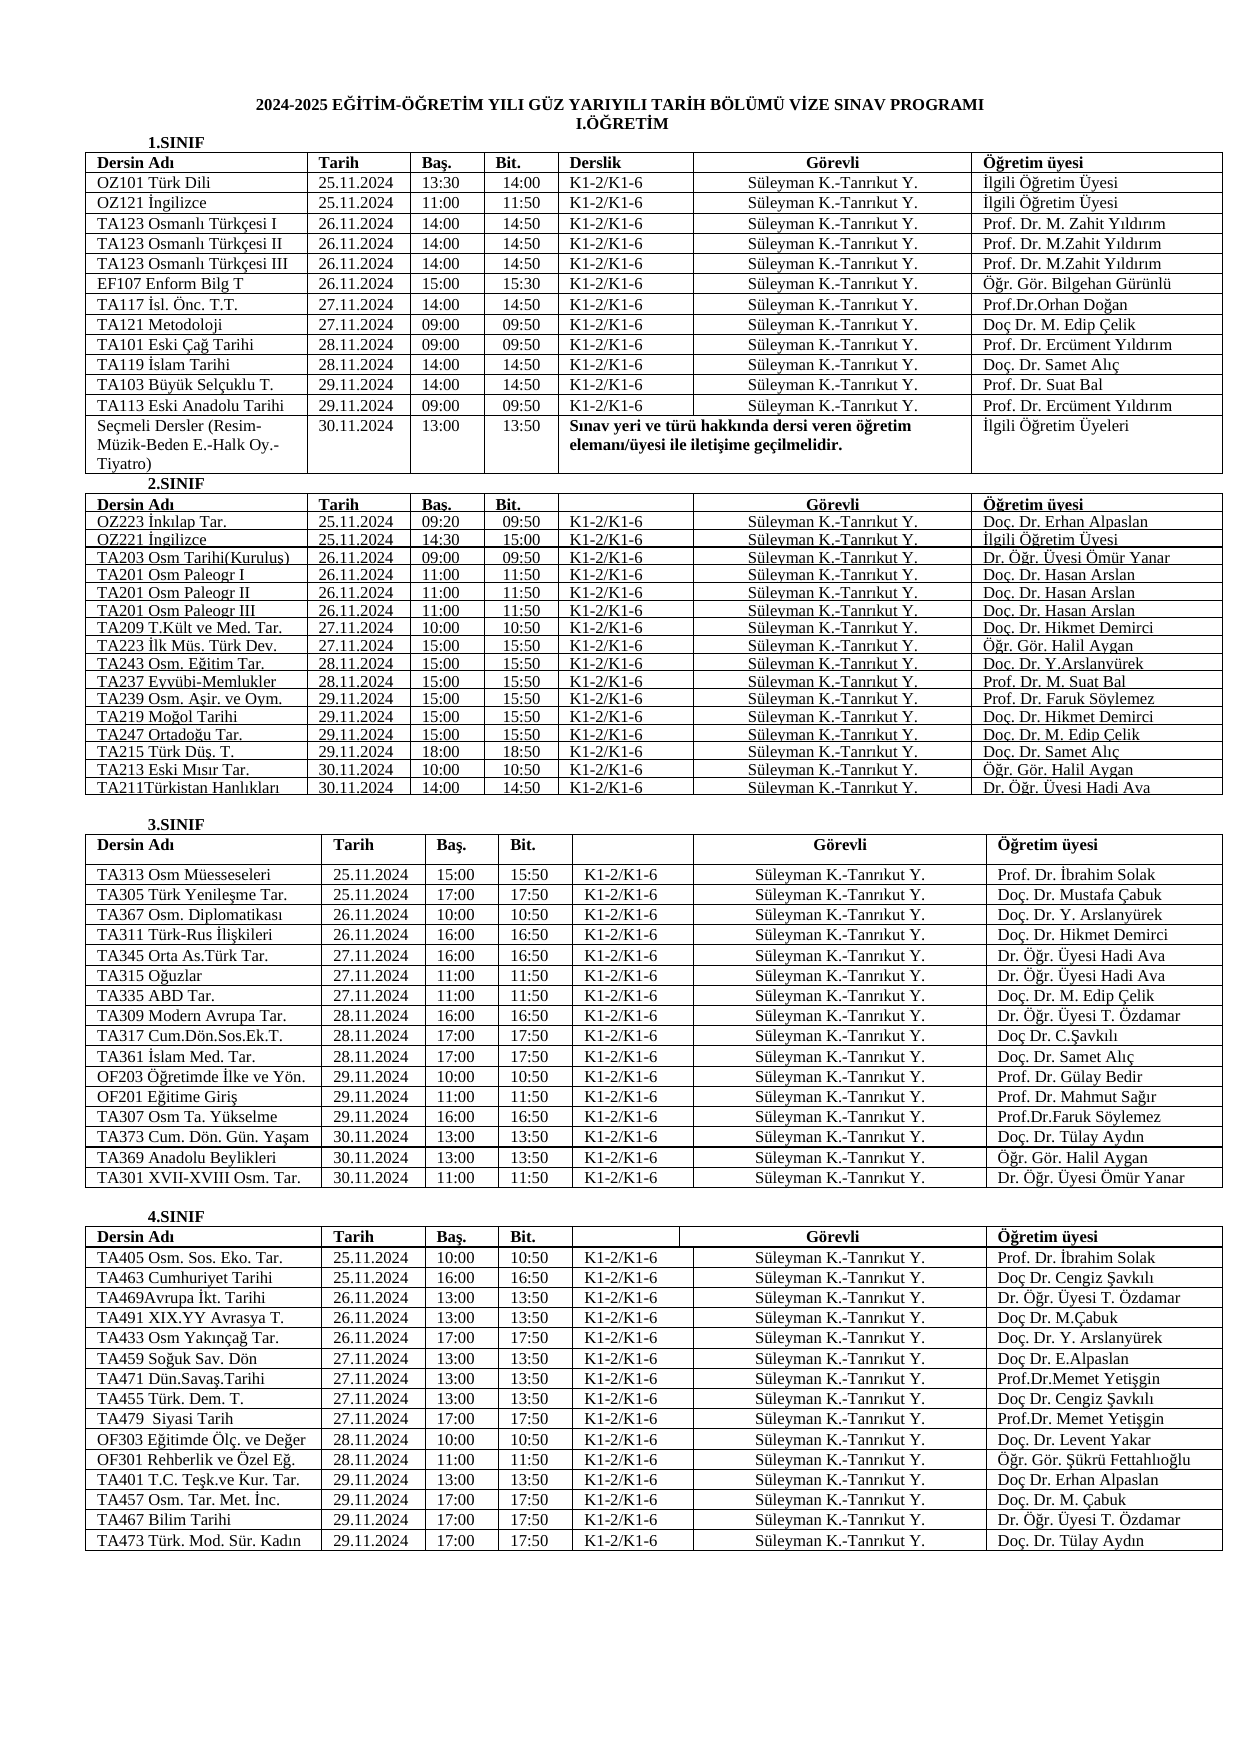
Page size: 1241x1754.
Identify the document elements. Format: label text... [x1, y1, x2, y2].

table_cell TA457 Osm. Tar. Met. İnc. [86, 1490, 321, 1509]
table_header Derslik [559, 153, 693, 172]
table_cell 15:00 [411, 274, 484, 293]
table_cell Süleyman K.-Tanrıkut Y. [694, 1470, 986, 1489]
table_cell 28.11.2024 [322, 1046, 425, 1066]
table_cell K1-2/K1-6 [559, 355, 693, 374]
table_cell 13:00 [411, 416, 484, 473]
table_cell Prof. Dr. M.Zahit Yıldırım [972, 234, 1222, 253]
table_cell 26.11.2024 [322, 905, 425, 924]
table_cell 30.11.2024 [322, 1168, 425, 1187]
table_cell Süleyman K.-Tanrıkut Y. [694, 654, 971, 670]
table_cell K1-2/K1-6 [573, 1349, 693, 1368]
table_cell 10:50 [499, 1248, 572, 1267]
table_cell 15:50 [499, 865, 572, 884]
table_cell TA467 Bilim Tarihi [86, 1510, 321, 1529]
table_cell 14:30 [411, 530, 484, 546]
table_cell Prof.Dr.Orhan Doğan [972, 294, 1222, 313]
table_cell 15:50 [485, 671, 558, 688]
table_cell OZ101 Türk Dili [86, 173, 307, 192]
table_cell 17:50 [499, 1026, 572, 1045]
table_cell 17:50 [499, 1530, 572, 1549]
table_header Dersin Adı [86, 153, 307, 172]
table_cell TA209 T.Kült ve Med. Tar. [86, 618, 307, 635]
table_header Bit. [485, 494, 558, 511]
table_cell Süleyman K.-Tanrıkut Y. [694, 725, 971, 741]
table_cell 28.11.2024 [322, 1429, 425, 1448]
table_cell K1-2/K1-6 [573, 1409, 693, 1428]
table_cell 16:00 [426, 945, 498, 964]
table_cell Süleyman K.-Tanrıkut Y. [694, 1530, 986, 1549]
table_cell Doç. Dr. Samet Alıç [972, 355, 1222, 374]
table_cell K1-2/K1-6 [559, 274, 693, 293]
table_header Dersin Adı [86, 494, 307, 511]
table_cell 09:50 [485, 548, 558, 564]
table_cell 14:00 [411, 375, 484, 394]
table_header Bit. [485, 153, 558, 172]
table_cell 28.11.2024 [322, 1026, 425, 1045]
table_cell Sınav yeri ve türü hakkında dersi veren öğretim elemanı/üyesi ile iletişime geçilmelidir. [559, 416, 971, 473]
table_cell 14:50 [485, 294, 558, 313]
table_cell TA369 Anadolu Beylikleri [86, 1148, 321, 1167]
table_cell Doç. Dr. M. Edip Çelik [972, 725, 1222, 741]
table_cell İlgili Öğretim Üyeleri [972, 416, 1222, 473]
table_cell 17:50 [499, 1046, 572, 1066]
table_cell 29.11.2024 [322, 1470, 425, 1489]
table_cell Süleyman K.-Tanrıkut Y. [694, 548, 971, 564]
table_cell Süleyman K.-Tanrıkut Y. [694, 1006, 986, 1025]
text 3.SINIF [148, 814, 1093, 834]
table_cell Süleyman K.-Tanrıkut Y. [694, 1268, 986, 1287]
table_cell 10:50 [485, 618, 558, 635]
table_cell 27.11.2024 [308, 636, 410, 653]
table_cell K1-2/K1-6 [573, 1026, 693, 1045]
table_cell K1-2/K1-6 [573, 1067, 693, 1086]
table_cell Öğr. Gör. Bilgehan Gürünlü [972, 274, 1222, 293]
table_cell 30.11.20247 [308, 778, 410, 794]
table_cell 27.11.2024 [322, 986, 425, 1005]
table_cell Süleyman K.-Tanrıkut Y. [694, 530, 971, 546]
table_cell Doç. Dr. Samet Alıç [987, 1046, 1222, 1066]
table_cell Süleyman K.-Tanrıkut Y. [694, 601, 971, 617]
table_cell Süleyman K.-Tanrıkut Y. [694, 274, 971, 293]
table_header Görevli [694, 494, 971, 511]
table_header Baş. [426, 1227, 498, 1246]
table_cell Süleyman K.-Tanrıkut Y. [694, 1409, 986, 1428]
table_cell TA469Avrupa İkt. Tarihi [86, 1288, 321, 1307]
table_cell Öğr. Gör. Halil Aygan [972, 636, 1222, 653]
table_cell Süleyman K.-Tanrıkut Y. [694, 294, 971, 313]
table_cell 17:00 [426, 1510, 498, 1529]
table_cell K1-2/K1-6 [573, 1006, 693, 1025]
table_cell TA101 Eski Çağ Tarihi [86, 335, 307, 354]
table_cell Doç Dr. E.Alpaslan [987, 1349, 1222, 1368]
table_cell 13:50 [499, 1148, 572, 1167]
table_cell 14:00 [411, 254, 484, 273]
table_cell Süleyman K.-Tanrıkut Y. [694, 375, 971, 394]
table_cell Süleyman K.-Tanrıkut Y. [694, 173, 971, 192]
table_cell 29.11.2024 [322, 1530, 425, 1549]
table_cell TA471 Dün.Savaş.Tarihi [86, 1369, 321, 1388]
table_cell 14:50 [485, 234, 558, 253]
table_cell K1-2/K1-6 [573, 865, 693, 884]
table_cell İlgili Öğretim Üyesi [972, 173, 1222, 192]
table_cell 15:00 [411, 725, 484, 741]
table_cell Süleyman K.-Tanrıkut Y. [694, 1087, 986, 1106]
table_cell 29.11.2024 [308, 742, 410, 759]
table_cell Süleyman K.-Tanrıkut Y. [694, 689, 971, 706]
table_cell EF107 Enform Bilg T [86, 274, 307, 293]
table_cell TA317 Cum.Dön.Sos.Ek.T. [86, 1026, 321, 1045]
table_cell 28.11.2024 [322, 1450, 425, 1469]
table_header Bit. [499, 835, 572, 863]
table_cell 13:00 [426, 1369, 498, 1388]
table_cell K1-2/K1-6 [559, 636, 693, 653]
table_cell 13:00 [426, 1349, 498, 1368]
table_cell TA315 Oğuzlar [86, 966, 321, 985]
table_cell 14:50 [485, 254, 558, 273]
table_cell 30.11.2024 [322, 1148, 425, 1167]
table_cell Doç. Dr. Tülay Aydın [987, 1127, 1222, 1146]
table_cell 13:50 [485, 416, 558, 473]
table_header Öğretim üyesi [972, 153, 1222, 172]
table_cell Süleyman K.-Tanrıkut Y. [694, 671, 971, 688]
table_cell 26.11.2024 [308, 583, 410, 599]
table_cell 17:50 [499, 1490, 572, 1509]
text I.ÖĞRETİM [148, 113, 1093, 133]
table_cell K1-2/K1-6 [559, 618, 693, 635]
table_cell 30.11.2024 [308, 416, 410, 473]
table_cell Süleyman K.-Tanrıkut Y. [694, 1127, 986, 1146]
table_cell 10:00 [426, 905, 498, 924]
table_cell 27.11.2024 [322, 1409, 425, 1428]
table_cell Prof. Dr. M. Zahit Yıldırım [972, 214, 1222, 233]
table_cell Doç. Dr. Y.Arslanyürek [972, 654, 1222, 670]
table_cell 28.11.2024 [308, 335, 410, 354]
table_cell 16:00 [426, 1107, 498, 1126]
table_cell TA305 Türk Yenileşme Tar. [86, 885, 321, 904]
table_cell 29.11.2024 [308, 707, 410, 723]
table_cell 16:00 [426, 1268, 498, 1287]
table_cell TA201 Osm Paleogr III [86, 601, 307, 617]
table_cell 15:50 [485, 654, 558, 670]
table_cell 17:50 [499, 1409, 572, 1428]
table_cell 13:30 [411, 173, 484, 192]
table_cell 09:20 [411, 512, 484, 529]
table_cell Süleyman K.-Tanrıkut Y. [694, 1510, 986, 1529]
table_cell TA117 İsl. Önc. T.T. [86, 294, 307, 313]
table_cell 15:50 [485, 707, 558, 723]
table_header Tarih [308, 153, 410, 172]
table_cell OZ223 İnkılap Tar. [86, 512, 307, 529]
table_cell TA239 Osm. Aşir. ve Oym. [86, 689, 307, 706]
table_cell 15:00 [426, 865, 498, 884]
table_cell Süleyman K.-Tanrıkut Y. [694, 1148, 986, 1167]
table_cell K1-2/K1-6 [573, 1248, 693, 1267]
table_cell Doç. Dr. Hikmet Demirci [987, 925, 1222, 944]
table_cell 26.11.2024 [308, 565, 410, 582]
table_cell Süleyman K.-Tanrıkut Y. [694, 335, 971, 354]
table_cell Doç Dr. C.Şavkılı [987, 1026, 1222, 1045]
table_cell 14:50 [485, 778, 558, 794]
table_cell Süleyman K.-Tanrıkut Y. [694, 1349, 986, 1368]
table_cell 14:00 [411, 355, 484, 374]
table_cell Süleyman K.-Tanrıkut Y. [694, 1288, 986, 1307]
table_cell 17:00 [426, 885, 498, 904]
table_cell Süleyman K.-Tanrıkut Y. [694, 1067, 986, 1086]
table_cell K1-2/K1-6 [559, 294, 693, 313]
table_cell TA203 Osm Tarihi(Kuruluş) [86, 548, 307, 564]
table_cell 29.11.2024 [308, 395, 410, 414]
table_cell TA223 İlk Müs. Türk Dev. [86, 636, 307, 653]
table_cell K1-2/K1-6 [559, 654, 693, 670]
table_cell 13:00 [426, 1308, 498, 1327]
table_cell Süleyman K.-Tanrıkut Y. [694, 355, 971, 374]
table_cell 17:50 [499, 1328, 572, 1347]
table_cell Süleyman K.-Tanrıkut Y. [694, 865, 986, 884]
table_cell K1-2/K1-6 [559, 512, 693, 529]
table_cell 16:50 [499, 945, 572, 964]
table_cell 10:50 [499, 1429, 572, 1448]
table_cell 26.11.2024 [322, 1328, 425, 1347]
table_cell K1-2/K1-6 [559, 375, 693, 394]
table_cell TA211Türkistan Hanlıkları [86, 778, 307, 794]
table_cell Doç. Dr. M. Çabuk [987, 1490, 1222, 1509]
table_cell TA103 Büyük Selçuklu T. [86, 375, 307, 394]
table_cell 13:50 [499, 1369, 572, 1388]
table_header Baş. [426, 835, 498, 863]
table_cell 26.11.2024 [308, 274, 410, 293]
table_cell 29.11.2024 [322, 1107, 425, 1126]
table_cell Doç Dr. Cengiz Şavkılı [987, 1268, 1222, 1287]
table_cell TA433 Osm Yakınçağ Tar. [86, 1328, 321, 1347]
table_cell 13:50 [499, 1389, 572, 1408]
table_cell TA237 Eyyübi-Memlukler [86, 671, 307, 688]
table_cell TA345 Orta As.Türk Tar. [86, 945, 321, 964]
table_header Dersin Adı [86, 835, 321, 863]
table_cell K1-2/K1-6 [559, 254, 693, 273]
table_cell TA123 Osmanlı Türkçesi I [86, 214, 307, 233]
table_cell Süleyman K.-Tanrıkut Y. [694, 1450, 986, 1469]
table_cell 11:00 [426, 1087, 498, 1106]
table_cell 27.11.2024 [322, 1349, 425, 1368]
table_cell 11:50 [499, 1450, 572, 1469]
table_cell K1-2/K1-6 [573, 1510, 693, 1529]
table_cell 09:00 [411, 315, 484, 334]
table_cell 25.11.2024 [322, 865, 425, 884]
table_cell 09:50 [485, 335, 558, 354]
table_cell 27.11.2024 [322, 1389, 425, 1408]
table_cell 15:00 [411, 689, 484, 706]
table_cell 18:50 [485, 742, 558, 759]
table_cell Süleyman K.-Tanrıkut Y. [694, 1026, 986, 1045]
table_cell Doç. Dr. Levent Yakar [987, 1429, 1222, 1448]
table_cell 16:50 [499, 1006, 572, 1025]
table_cell 11:50 [485, 601, 558, 617]
table_cell 10:50 [499, 905, 572, 924]
table_cell 15:00 [485, 530, 558, 546]
table_cell 11:00 [411, 565, 484, 582]
table_cell 26.11.2024 [308, 254, 410, 273]
table_header Baş. [411, 153, 484, 172]
table_cell Süleyman K.-Tanrıkut Y. [694, 395, 971, 414]
table_cell 25.11.2024 [308, 173, 410, 192]
table_cell Doç. Dr. Hikmet Demirci [972, 618, 1222, 635]
table_cell Doç. Dr. Hasan Arslan [972, 601, 1222, 617]
table_cell Prof. Dr. Gülay Bedir [987, 1067, 1222, 1086]
table_cell K1-2/K1-6 [573, 1087, 693, 1106]
table_cell TA401 T.C. Teşk.ve Kur. Tar. [86, 1470, 321, 1489]
table_cell 25.11.2024 [322, 1268, 425, 1287]
table_cell 26.11.2024 [308, 234, 410, 253]
table_cell K1-2/K1-6 [573, 1490, 693, 1509]
table_cell Doç Dr. M. Edip Çelik [972, 315, 1222, 334]
table_cell 11:50 [499, 1087, 572, 1106]
table_header Öğretim üyesi [987, 835, 1222, 863]
table_cell Dr. Öğr. Üyesi Hadi Ava [987, 945, 1222, 964]
table_cell K1-2/K1-6 [559, 760, 693, 777]
table_cell Süleyman K.-Tanrıkut Y. [694, 636, 971, 653]
table_cell OZ121 İngilizce [86, 193, 307, 212]
table_cell Süleyman K.-Tanrıkut Y. [694, 1490, 986, 1509]
table_cell K1-2/K1-6 [559, 671, 693, 688]
table_cell 11:00 [426, 986, 498, 1005]
table_cell 10:00 [426, 1067, 498, 1086]
table_cell 13:50 [499, 1470, 572, 1489]
table_cell 27.11.2024 [322, 945, 425, 964]
table_cell 27.11.2024 [322, 966, 425, 985]
table_cell K1-2/K1-6 [573, 1148, 693, 1167]
table_header Öğretim üyesi [972, 494, 1222, 511]
table_cell K1-2/K1-6 [573, 1046, 693, 1066]
table_cell K1-2/K1-6 [559, 689, 693, 706]
table_cell 25.11.2024 [322, 885, 425, 904]
table_cell 28.11.2024 [308, 654, 410, 670]
table_cell K1-2/K1-6 [573, 885, 693, 904]
table_cell Süleyman K.-Tanrıkut Y. [694, 315, 971, 334]
table_cell 15:00 [411, 636, 484, 653]
table_cell 09:50 [485, 395, 558, 414]
text 2024-2025 EĞİTİM-ÖĞRETİM YILI GÜZ YARIYILI TARİH BÖLÜMÜ VİZE SINAV PROGRAMI [148, 94, 1093, 113]
table_cell Süleyman K.-Tanrıkut Y. [694, 986, 986, 1005]
table_cell TA405 Osm. Sos. Eko. Tar. [86, 1248, 321, 1267]
table_cell 29.11.2024 [308, 375, 410, 394]
table_cell Seçmeli Dersler (Resim-Müzik-Beden E.-Halk Oy.-Tiyatro) [86, 416, 307, 473]
table_cell 17:00 [426, 1409, 498, 1428]
table_cell 14:50 [485, 214, 558, 233]
table_cell 10:50 [485, 760, 558, 777]
table_cell K1-2/K1-6 [559, 335, 693, 354]
table_cell 14:50 [485, 375, 558, 394]
table_cell TA459 Soğuk Sav. Dön [86, 1349, 321, 1368]
table_cell 13:00 [426, 1148, 498, 1167]
table_cell TA219 Moğol Tarihi [86, 707, 307, 723]
table_cell Dr. Öğr. Üyesi Ömür Yanar [987, 1168, 1222, 1187]
table_cell 14:00 [411, 294, 484, 313]
table_cell Prof. Dr. M.Zahit Yıldırım [972, 254, 1222, 273]
table_cell K1-2/K1-6 [559, 742, 693, 759]
table_cell Prof. Dr. İbrahim Solak [987, 865, 1222, 884]
table_cell 26.11.2024 [322, 1308, 425, 1327]
table_cell 10:00 [426, 1248, 498, 1267]
table_cell K1-2/K1-6 [573, 905, 693, 924]
table_cell Dr. Öğr. Üyesi Hadi Ava [972, 778, 1222, 794]
table_cell Prof. Dr. Ercüment Yıldırım [972, 395, 1222, 414]
table_header Dersin Adı [86, 1227, 321, 1246]
table_cell Doç Dr. Cengiz Şavkılı [987, 1389, 1222, 1408]
table_cell 28.11.2024 [308, 355, 410, 374]
table_cell K1-2/K1-6 [573, 1168, 693, 1187]
table_cell TA335 ABD Tar. [86, 986, 321, 1005]
table_cell 29.11.2024 [322, 1490, 425, 1509]
table_cell 13:00 [426, 1470, 498, 1489]
table_cell TA201 Osm Paleogr I [86, 565, 307, 582]
table_cell TA301 XVII-XVIII Osm. Tar. [86, 1168, 321, 1187]
table_cell TA307 Osm Ta. Yükselme [86, 1107, 321, 1126]
table_cell Doç. Dr. Y. Arslanyürek [987, 1328, 1222, 1347]
table_cell TA367 Osm. Diplomatikası [86, 905, 321, 924]
table_cell 17:50 [499, 885, 572, 904]
table_cell 15:50 [485, 725, 558, 741]
table_cell Süleyman K.-Tanrıkut Y. [694, 742, 971, 759]
table_cell 10:00 [411, 618, 484, 635]
table_cell İlgili Öğretim Üyesi [972, 193, 1222, 212]
table_cell 11:50 [485, 583, 558, 599]
table_cell TA313 Osm Müesseseleri [86, 865, 321, 884]
table_cell Prof. Dr. Ercüment Yıldırım [972, 335, 1222, 354]
table_cell Prof.Dr.Memet Yetişgin [987, 1369, 1222, 1388]
table_cell 17:00 [426, 1026, 498, 1045]
table_cell Doç. Dr. Samet Alıç [972, 742, 1222, 759]
table_cell Doç. Dr. Erhan Alpaslan [972, 512, 1222, 529]
table_cell 25.11.2024 [322, 1248, 425, 1267]
table_header Öğretim üyesi [987, 1227, 1222, 1246]
table_cell 11:00 [411, 583, 484, 599]
table_cell 29.11.2024 [322, 1067, 425, 1086]
table_cell Dr. Öğr. Üyesi T. Özdamar [987, 1288, 1222, 1307]
table_cell TA113 Eski Anadolu Tarihi [86, 395, 307, 414]
table_cell 13:00 [426, 1389, 498, 1408]
table_cell 10:50 [499, 1067, 572, 1086]
table_header Bit. [499, 1227, 572, 1246]
table_cell 30.11.2024 [322, 1127, 425, 1146]
table_cell K1-2/K1-6 [573, 1429, 693, 1448]
table_cell Süleyman K.-Tanrıkut Y. [694, 1328, 986, 1347]
table_cell Doç. Dr. Hasan Arslan [972, 583, 1222, 599]
table_cell TA213 Eski Mısır Tar. [86, 760, 307, 777]
table_cell Süleyman K.-Tanrıkut Y. [694, 512, 971, 529]
table_header Görevli [694, 835, 986, 863]
table_cell 11:50 [499, 966, 572, 985]
table_cell 11:00 [426, 966, 498, 985]
table_cell Süleyman K.-Tanrıkut Y. [694, 1308, 986, 1327]
table_cell Doç. Dr. Hasan Arslan [972, 565, 1222, 582]
table_cell K1-2/K1-6 [573, 925, 693, 944]
table_cell K1-2/K1-6 [559, 725, 693, 741]
table_cell Süleyman K.-Tanrıkut Y. [694, 1046, 986, 1066]
table_cell Prof.Dr.Faruk Söylemez [987, 1107, 1222, 1126]
table_cell OF303 Eğitimde Ölç. ve Değer [86, 1429, 321, 1448]
table_cell Doç. Dr. Y. Arslanyürek [987, 905, 1222, 924]
table_header Tarih [322, 1227, 425, 1246]
table_cell 13:50 [499, 1349, 572, 1368]
table_cell Süleyman K.-Tanrıkut Y. [694, 234, 971, 253]
table_cell K1-2/K1-6 [559, 315, 693, 334]
table_cell Süleyman K.-Tanrıkut Y. [694, 254, 971, 273]
table_cell Doç Dr. Erhan Alpaslan [987, 1470, 1222, 1489]
table_cell 17:00 [426, 1490, 498, 1509]
table_cell K1-2/K1-6 [573, 1268, 693, 1287]
table_cell 16:50 [499, 1268, 572, 1287]
table_cell TA243 Osm. Eğitim Tar. [86, 654, 307, 670]
table_cell 13:00 [426, 1288, 498, 1307]
table_cell Prof. Dr. İbrahim Solak [987, 1248, 1222, 1267]
table_cell TA455 Türk. Dem. T. [86, 1389, 321, 1408]
table_cell 14:00 [411, 778, 484, 794]
table_header Baş. [411, 494, 484, 511]
table_cell TA119 İslam Tarihi [86, 355, 307, 374]
table_cell 11:50 [485, 193, 558, 212]
table_cell K1-2/K1-6 [559, 601, 693, 617]
table_cell TA311 Türk-Rus İlişkileri [86, 925, 321, 944]
table_cell 17:00 [426, 1046, 498, 1066]
table_cell 17:00 [426, 1328, 498, 1347]
table_cell Süleyman K.-Tanrıkut Y. [694, 707, 971, 723]
text 1.SINIF [148, 133, 1093, 152]
table_cell 29.11.2024 [322, 1510, 425, 1529]
table_cell TA247 Ortadoğu Tar. [86, 725, 307, 741]
table_cell Süleyman K.-Tanrıkut Y. [694, 1369, 986, 1388]
table_cell 28.11.2024 [322, 1006, 425, 1025]
table_cell Süleyman K.-Tanrıkut Y. [694, 1107, 986, 1126]
table_cell 27.11.2024 [322, 1369, 425, 1388]
table_cell K1-2/K1-6 [573, 1308, 693, 1327]
table_cell TA479 Siyasi Tarih [86, 1409, 321, 1428]
table_header Tarih [308, 494, 410, 511]
table_cell Süleyman K.-Tanrıkut Y. [694, 1429, 986, 1448]
table_cell K1-2/K1-6 [559, 530, 693, 546]
table_header [573, 835, 693, 863]
table_cell K1-2/K1-6 [573, 1470, 693, 1489]
text 4.SINIF [148, 1207, 1093, 1226]
table_cell TA463 Cumhuriyet Tarihi [86, 1268, 321, 1287]
table_cell Dr. Öğr. Üyesi T. Özdamar [987, 1006, 1222, 1025]
table_cell OF203 Öğretimde İlke ve Yön. [86, 1067, 321, 1086]
table_cell K1-2/K1-6 [559, 234, 693, 253]
table_cell 29.11.2024 [308, 689, 410, 706]
table_cell Öğr. Gör. Halil Aygan [987, 1148, 1222, 1167]
table_cell 13:50 [499, 1288, 572, 1307]
table_cell K1-2/K1-6 [559, 583, 693, 599]
table_cell 27.11.2024 [308, 315, 410, 334]
table_cell Doç. Dr. M. Edip Çelik [987, 986, 1222, 1005]
table_cell Süleyman K.-Tanrıkut Y. [694, 193, 971, 212]
table_cell TA361 İslam Med. Tar. [86, 1046, 321, 1066]
table_cell Öğr. Gör. Halil Aygan [972, 760, 1222, 777]
table_cell 09:50 [485, 315, 558, 334]
table_cell 15:50 [485, 689, 558, 706]
table_cell K1-2/K1-6 [573, 1127, 693, 1146]
table_header Görevli [680, 1227, 986, 1246]
table_cell Süleyman K.-Tanrıkut Y. [694, 885, 986, 904]
table_cell Prof.Dr. Memet Yetişgin [987, 1409, 1222, 1428]
table_cell Süleyman K.-Tanrıkut Y. [694, 1248, 986, 1267]
table_cell K1-2/K1-6 [573, 966, 693, 985]
table_cell K1-2/K1-6 [573, 1328, 693, 1347]
table_cell 09:00 [411, 335, 484, 354]
table_cell 28.11.2024 [308, 671, 410, 688]
table_cell Süleyman K.-Tanrıkut Y. [694, 760, 971, 777]
table_cell 16:50 [499, 925, 572, 944]
table_cell İlgili Öğretim Üyesi [972, 530, 1222, 546]
table_cell 11:50 [499, 1168, 572, 1187]
table_cell Süleyman K.-Tanrıkut Y. [694, 778, 971, 794]
table_cell K1-2/K1-6 [559, 193, 693, 212]
table_cell 26.11.2024 [308, 601, 410, 617]
table_cell 15:00 [411, 654, 484, 670]
table_cell 14:50 [485, 355, 558, 374]
table_cell Prof. Dr. Mahmut Sağır [987, 1087, 1222, 1106]
table_cell Süleyman K.-Tanrıkut Y. [694, 583, 971, 599]
table_cell 25.11.2024 [308, 512, 410, 529]
table_header Tarih [322, 835, 425, 863]
table_cell 26.11.2024 [308, 214, 410, 233]
table_cell Süleyman K.-Tanrıkut Y. [694, 966, 986, 985]
table_cell 11:00 [411, 601, 484, 617]
table_cell 15:50 [485, 636, 558, 653]
table_cell 17:00 [426, 1530, 498, 1549]
table_cell TA123 Osmanlı Türkçesi II [86, 234, 307, 253]
table_cell 11:00 [426, 1168, 498, 1187]
table_cell 27.11.2024 [308, 618, 410, 635]
table_cell 14:00 [485, 173, 558, 192]
table_header [573, 1227, 679, 1246]
table_cell 16:00 [426, 925, 498, 944]
table_cell K1-2/K1-6 [559, 707, 693, 723]
table_cell Doç. Dr. Tülay Aydın [987, 1530, 1222, 1549]
table_cell K1-2/K1-6 [573, 1530, 693, 1549]
table_cell Doç. Dr. Mustafa Çabuk [987, 885, 1222, 904]
table_cell Öğr. Gör. Şükrü Fettahlıoğlu [987, 1450, 1222, 1469]
table_cell Dr. Öğr. Üyesi Ömür Yanar [972, 548, 1222, 564]
table_cell 09:50 [485, 512, 558, 529]
table_cell 10:00 [411, 760, 484, 777]
table_cell 15:00 [411, 671, 484, 688]
table_header [559, 494, 693, 511]
table_cell Doç Dr. M.Çabuk [987, 1308, 1222, 1327]
table_cell Süleyman K.-Tanrıkut Y. [694, 1389, 986, 1408]
table_cell K1-2/K1-6 [573, 1450, 693, 1469]
table_cell 26.11.2024 [322, 925, 425, 944]
table_cell 18:00 [411, 742, 484, 759]
table_cell Prof. Dr. Faruk Söylemez [972, 689, 1222, 706]
table_cell K1-2/K1-6 [559, 173, 693, 192]
table_cell Süleyman K.-Tanrıkut Y. [694, 945, 986, 964]
table_cell TA121 Metodoloji [86, 315, 307, 334]
table_cell OF201 Eğitime Giriş [86, 1087, 321, 1106]
table_cell 14:00 [411, 234, 484, 253]
table_cell 15:00 [411, 707, 484, 723]
table_cell TA473 Türk. Mod. Sür. Kadın [86, 1530, 321, 1549]
table_cell 29.11.2024 [308, 725, 410, 741]
table_cell Süleyman K.-Tanrıkut Y. [694, 618, 971, 635]
table_cell TA201 Osm Paleogr II [86, 583, 307, 599]
table_cell 26.11.2024 [322, 1288, 425, 1307]
table_cell 26.11.2024 [308, 548, 410, 564]
table_cell K1-2/K1-6 [573, 945, 693, 964]
table_cell K1-2/K1-6 [573, 1288, 693, 1307]
table_cell 16:50 [499, 1107, 572, 1126]
table_cell 25.11.2024 [308, 530, 410, 546]
table_cell TA123 Osmanlı Türkçesi III [86, 254, 307, 273]
table_cell K1-2/K1-6 [559, 778, 693, 794]
table_cell 27.11.2024 [308, 294, 410, 313]
table_cell 29.11.2024 [322, 1087, 425, 1106]
table_cell 13:50 [499, 1127, 572, 1146]
table_cell 09:00 [411, 395, 484, 414]
table_cell K1-2/K1-6 [573, 1369, 693, 1388]
table_cell Süleyman K.-Tanrıkut Y. [694, 925, 986, 944]
table_cell 11:00 [411, 193, 484, 212]
table_cell Süleyman K.-Tanrıkut Y. [694, 565, 971, 582]
table_cell 09:00 [411, 548, 484, 564]
table_cell 30.11.2024 [308, 760, 410, 777]
table_cell Dr. Öğr. Üyesi Hadi Ava [987, 966, 1222, 985]
table_cell OZ221 İngilizce [86, 530, 307, 546]
table_cell 17:50 [499, 1510, 572, 1529]
text 2.SINIF [148, 474, 1093, 493]
table_cell K1-2/K1-6 [559, 395, 693, 414]
table_cell TA215 Türk Düş. T. [86, 742, 307, 759]
table_cell TA373 Cum. Dön. Gün. Yaşam [86, 1127, 321, 1146]
table_cell TA309 Modern Avrupa Tar. [86, 1006, 321, 1025]
table_cell Prof. Dr. M. Suat Bal [972, 671, 1222, 688]
table_cell Prof. Dr. Suat Bal [972, 375, 1222, 394]
table_cell 16:00 [426, 1006, 498, 1025]
table_cell K1-2/K1-6 [573, 986, 693, 1005]
table_cell 11:50 [485, 565, 558, 582]
table_cell 13:50 [499, 1308, 572, 1327]
table_cell Dr. Öğr. Üyesi T. Özdamar [987, 1510, 1222, 1529]
table_cell TA491 XIX.YY Avrasya T. [86, 1308, 321, 1327]
table_cell Süleyman K.-Tanrıkut Y. [694, 905, 986, 924]
table_cell K1-2/K1-6 [559, 565, 693, 582]
table_cell K1-2/K1-6 [559, 214, 693, 233]
table_cell 11:50 [499, 986, 572, 1005]
table_cell 10:00 [426, 1429, 498, 1448]
table_cell Süleyman K.-Tanrıkut Y. [694, 1168, 986, 1187]
table_cell Süleyman K.-Tanrıkut Y. [694, 214, 971, 233]
table_cell K1-2/K1-6 [573, 1389, 693, 1408]
table_cell 13:00 [426, 1127, 498, 1146]
table_cell OF301 Rehberlik ve Özel Eğ. [86, 1450, 321, 1469]
table_cell 14:00 [411, 214, 484, 233]
table_cell K1-2/K1-6 [573, 1107, 693, 1126]
table_cell 25.11.2024 [308, 193, 410, 212]
table_cell 15:30 [485, 274, 558, 293]
table_cell Doç. Dr. Hikmet Demirci [972, 707, 1222, 723]
table_header Görevli [694, 153, 971, 172]
table_cell 11:00 [426, 1450, 498, 1469]
table_cell K1-2/K1-6 [559, 548, 693, 564]
